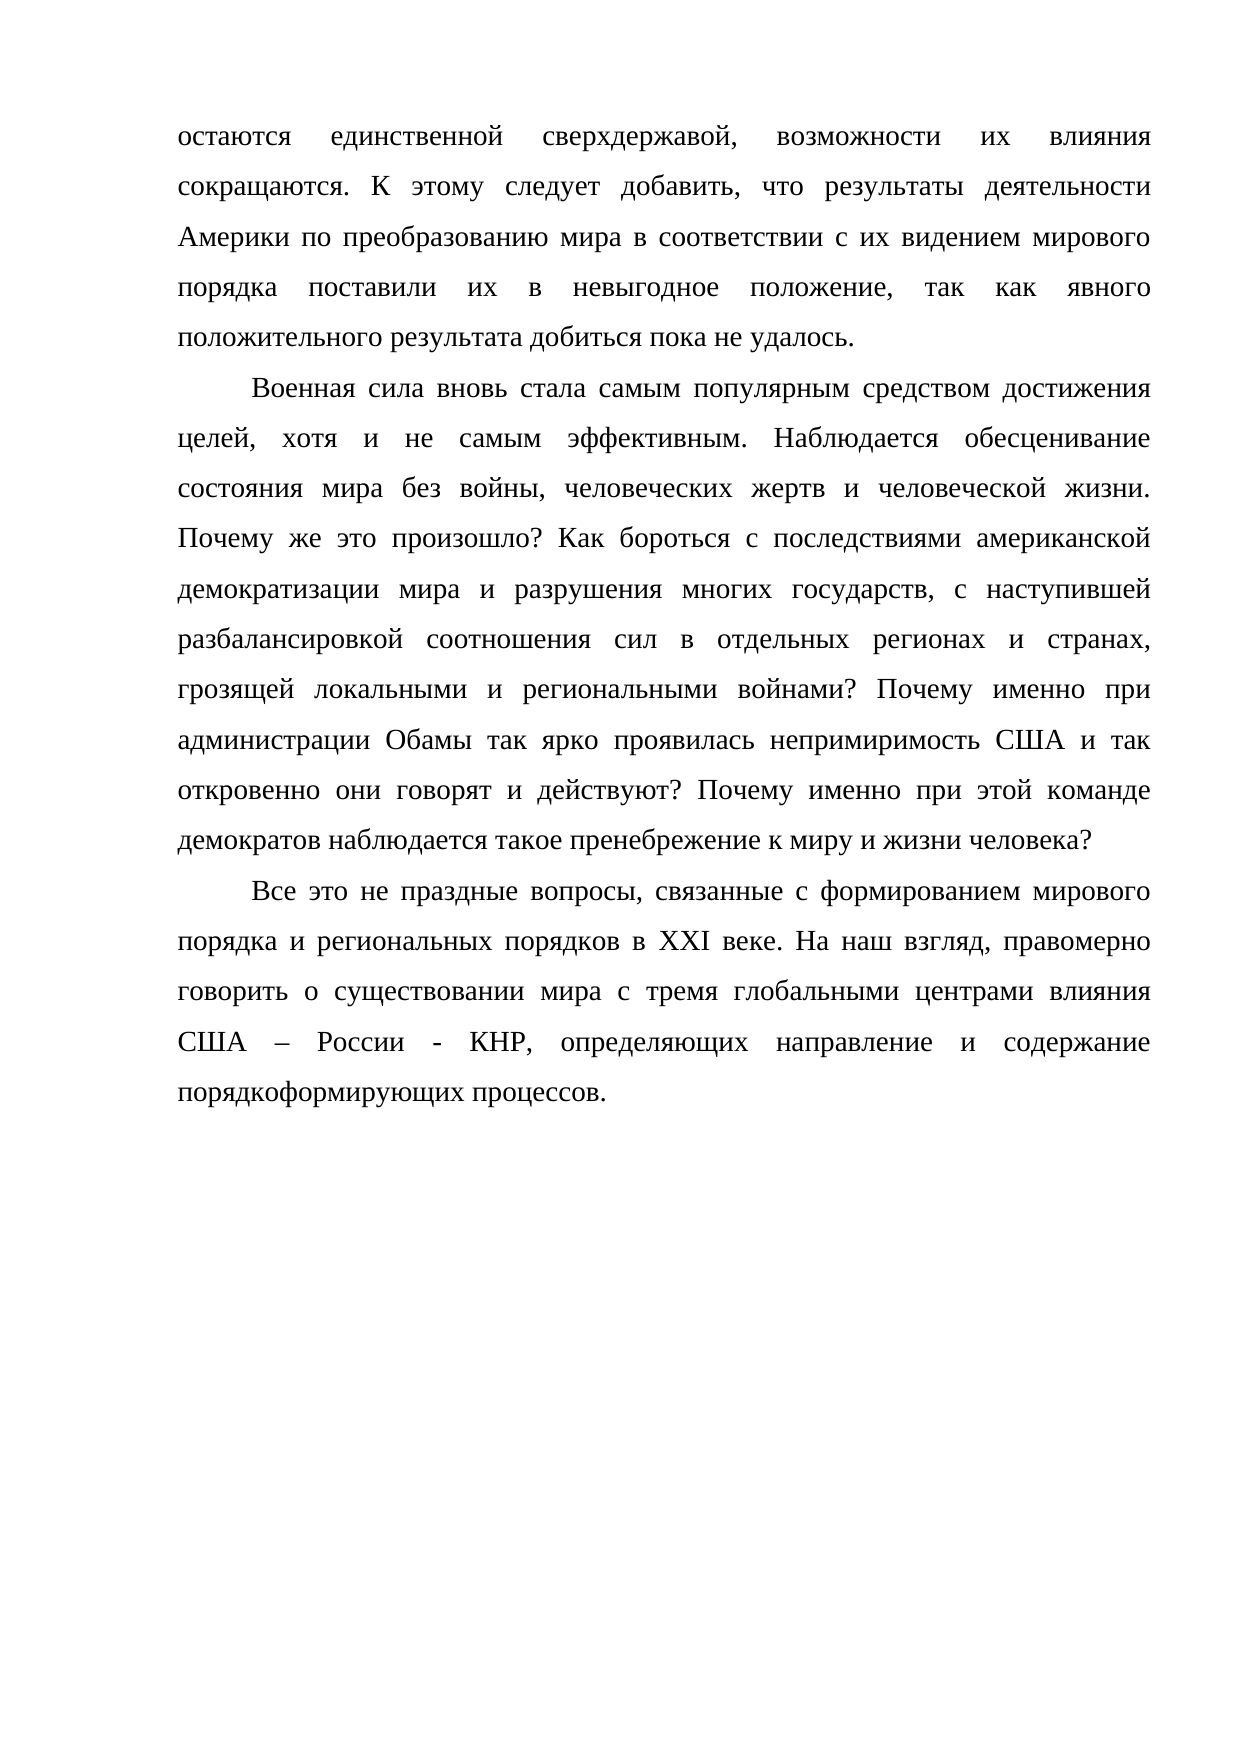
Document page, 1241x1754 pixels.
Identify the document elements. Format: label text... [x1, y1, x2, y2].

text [177, 118, 1152, 353]
text Все это не праздные вопросы, связанные с формированием мирового порядка и региональных порядков в XXI веке. На наш взгляд, правомерно говорить о существовании мира с тремя глобальными центрами влияния США – России - КНР, определяющих направление и содержание порядкоформирующих процессов. [177, 873, 1152, 1108]
text Военная сила вновь стала самым популярным средством достижения целей, хотя и не самым эффективным. Наблюдается обесценивание состояния мира без войны, человеческих жертв и человеческой жизни. Почему же это произошло? Как бороться с последствиями американской демократизации мира и разрушения многих государств, с наступившей разбалансировкой соотношения сил в отдельных регионах и странах, грозящей локальными и региональными войнами? Почему именно при администрации Обамы так ярко проявилась непримиримость США и так откровенно они говорят и действуют? Почему именно при этой команде демократов наблюдается такое пренебрежение к миру и жизни человека? [177, 370, 1152, 856]
